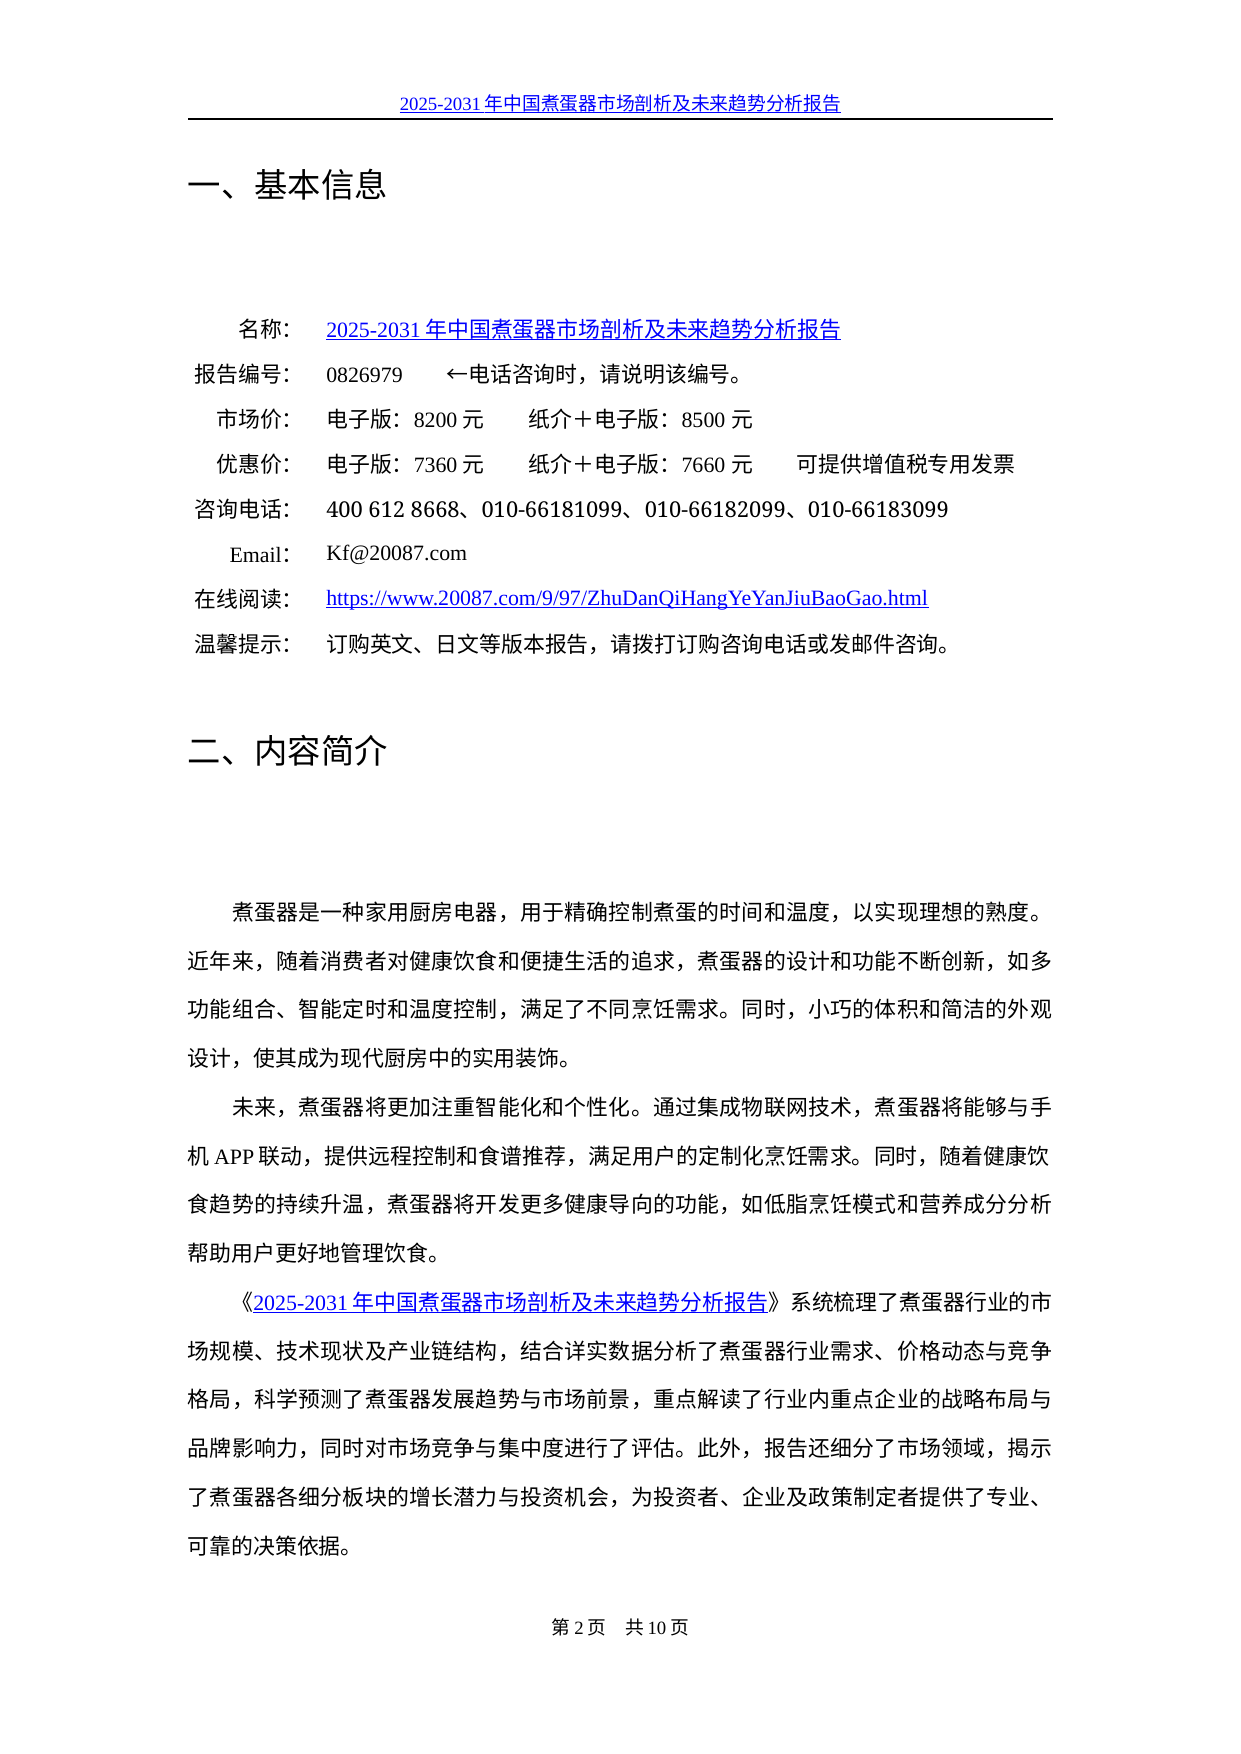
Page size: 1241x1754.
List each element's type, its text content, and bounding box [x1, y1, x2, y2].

table_cell 400 612 8668、010-66181099、010-66182099、010-66183099 [315, 492, 1073, 537]
table_cell [315, 582, 1073, 627]
title 一、基本信息 [187, 150, 1053, 215]
table_cell 订购英文、日文等版本报告，请拨打订购咨询电话或发邮件咨询。 [315, 627, 1073, 672]
table_cell 电子版：7360 元 纸介＋电子版：7660 元 可提供增值税专用发票 [315, 447, 1073, 492]
table_cell 市场价： [167, 402, 315, 447]
table_cell 在线阅读： [167, 582, 315, 627]
title 二、内容简介 [187, 717, 1053, 782]
table_cell Kf@20087.com [315, 537, 1073, 582]
table_cell 温馨提示： [167, 627, 315, 672]
table_cell Email： [167, 537, 315, 582]
table_cell 0826979 ←电话咨询时，请说明该编号。 [315, 357, 1073, 402]
table_header 名称： [167, 312, 315, 357]
table_cell 优惠价： [167, 447, 315, 492]
table_cell 报告编号： [167, 357, 315, 402]
table_header 2025-2031年中国煮蛋器市场剖析及未来趋势分析报告 [315, 312, 1073, 357]
table_cell 咨询电话： [167, 492, 315, 537]
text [187, 894, 1053, 1561]
table_cell 电子版：8200 元 纸介＋电子版：8500 元 [315, 402, 1073, 447]
